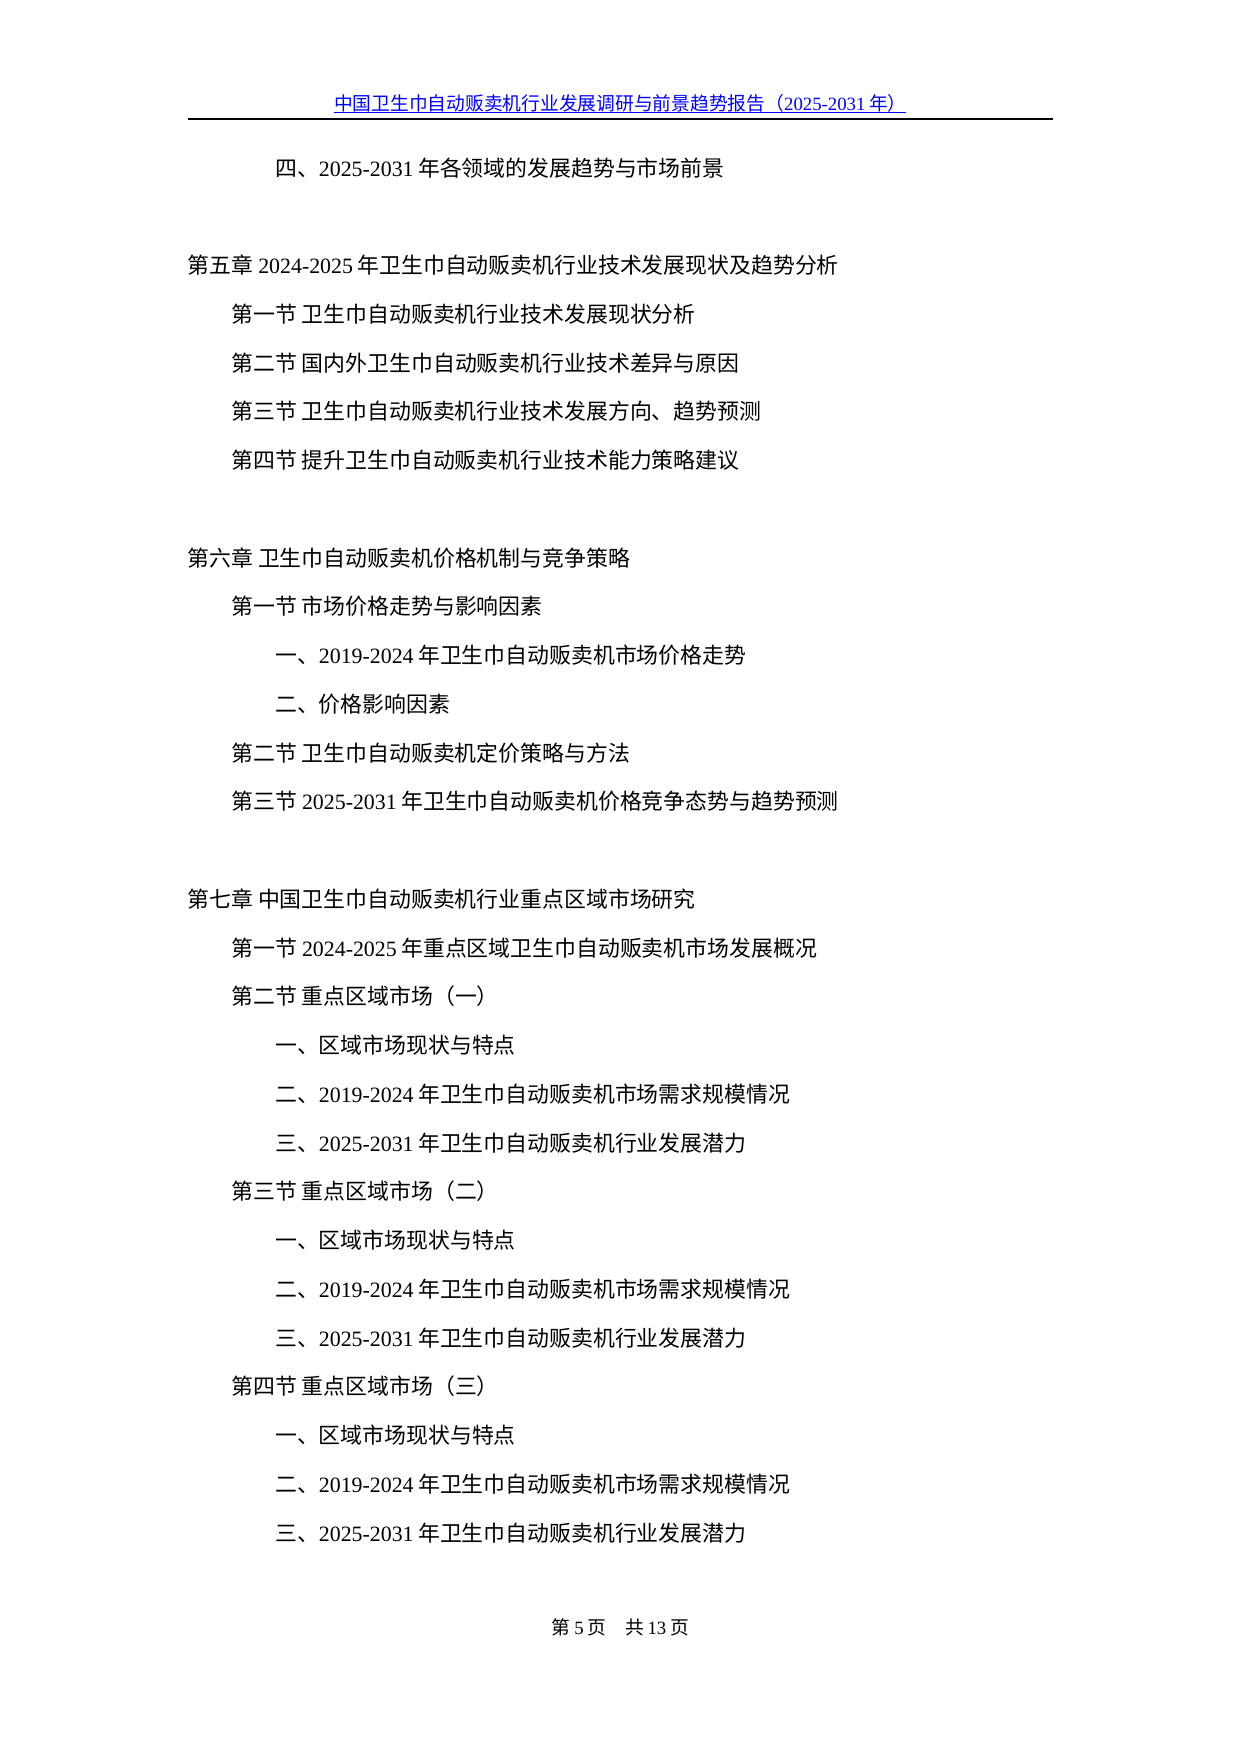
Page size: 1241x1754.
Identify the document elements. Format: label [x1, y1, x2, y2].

text [187, 150, 1053, 1548]
